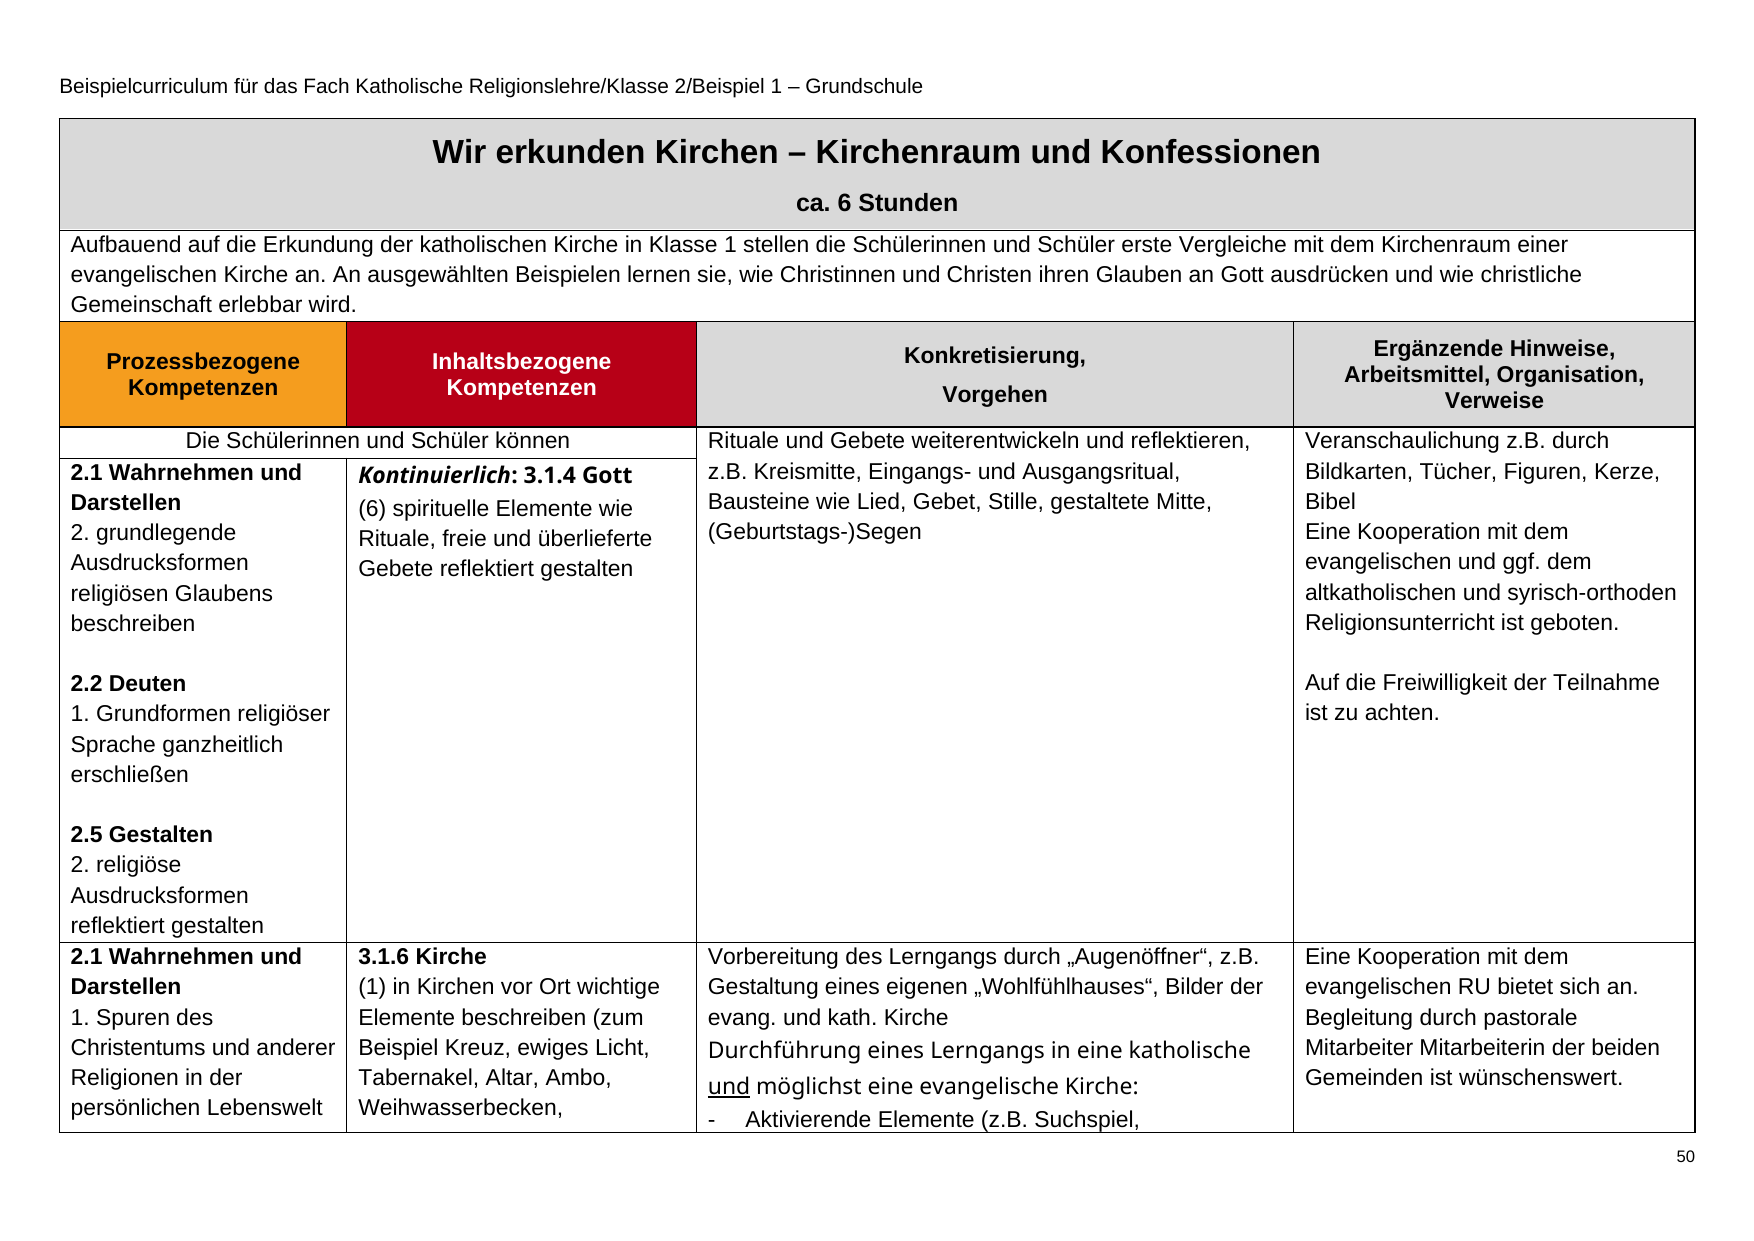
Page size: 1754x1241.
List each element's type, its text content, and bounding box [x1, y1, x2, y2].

table_cell Die Schülerinnen und Schüler können [60, 428, 696, 458]
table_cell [697, 943, 1293, 1132]
table_cell Konkretisierung, Vorgehen [697, 322, 1293, 426]
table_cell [347, 943, 696, 1132]
table_cell Kontinuierlich: 3.1.4 Gott (6) spirituelle Elemente wie Rituale, freie und überlieferte Gebete reflektiert gestalten [347, 459, 696, 942]
table_cell Prozessbezogene Kompetenzen [60, 322, 346, 426]
table_cell Inhaltsbezogene Kompetenzen [347, 322, 696, 426]
table_cell Rituale und Gebete weiterentwickeln und reflektieren, z.B. Kreismitte, Eingangs- und Ausgangsritual, Bausteine wie Lied, Gebet, Stille, gestaltete Mitte, (Geburtstags-)Segen [697, 428, 1293, 942]
table_cell Veranschaulichung z.B. durch Bildkarten, Tücher, Figuren, Kerze, Bibel Eine Kooperation mit dem evangelischen und ggf. dem altkatholischen und syrisch-orthoden Religionsunterricht ist geboten. Auf die Freiwilligkeit der Teilnahme ist zu achten. [1294, 428, 1694, 942]
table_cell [1294, 943, 1694, 1132]
table_cell Ergänzende Hinweise, Arbeitsmittel, Organisation, Verweise [1294, 322, 1694, 426]
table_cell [60, 943, 346, 1132]
table_cell Aufbauend auf die Erkundung der katholischen Kirche in Klasse 1 stellen die Schülerinnen und Schüler erste Vergleiche mit dem Kirchenraum einer evangelischen Kirche an. An ausgewählten Beispielen lernen sie, wie Christinnen und Christen ihren Glauben an Gott ausdrücken und wie christliche Gemeinschaft erlebbar wird. [60, 231, 1694, 321]
table_header Wir erkunden Kirchen – Kirchenraum und Konfessionen ca. 6 Stunden [60, 119, 1694, 229]
table_cell 2.1 Wahrnehmen und Darstellen 2. grundlegende Ausdrucksformen religiösen Glaubens beschreiben 2.2 Deuten 1. Grundformen religiöser Sprache ganzheitlich erschließen 2.5 Gestalten 2. religiöse Ausdrucksformen reflektiert gestalten [60, 459, 346, 942]
